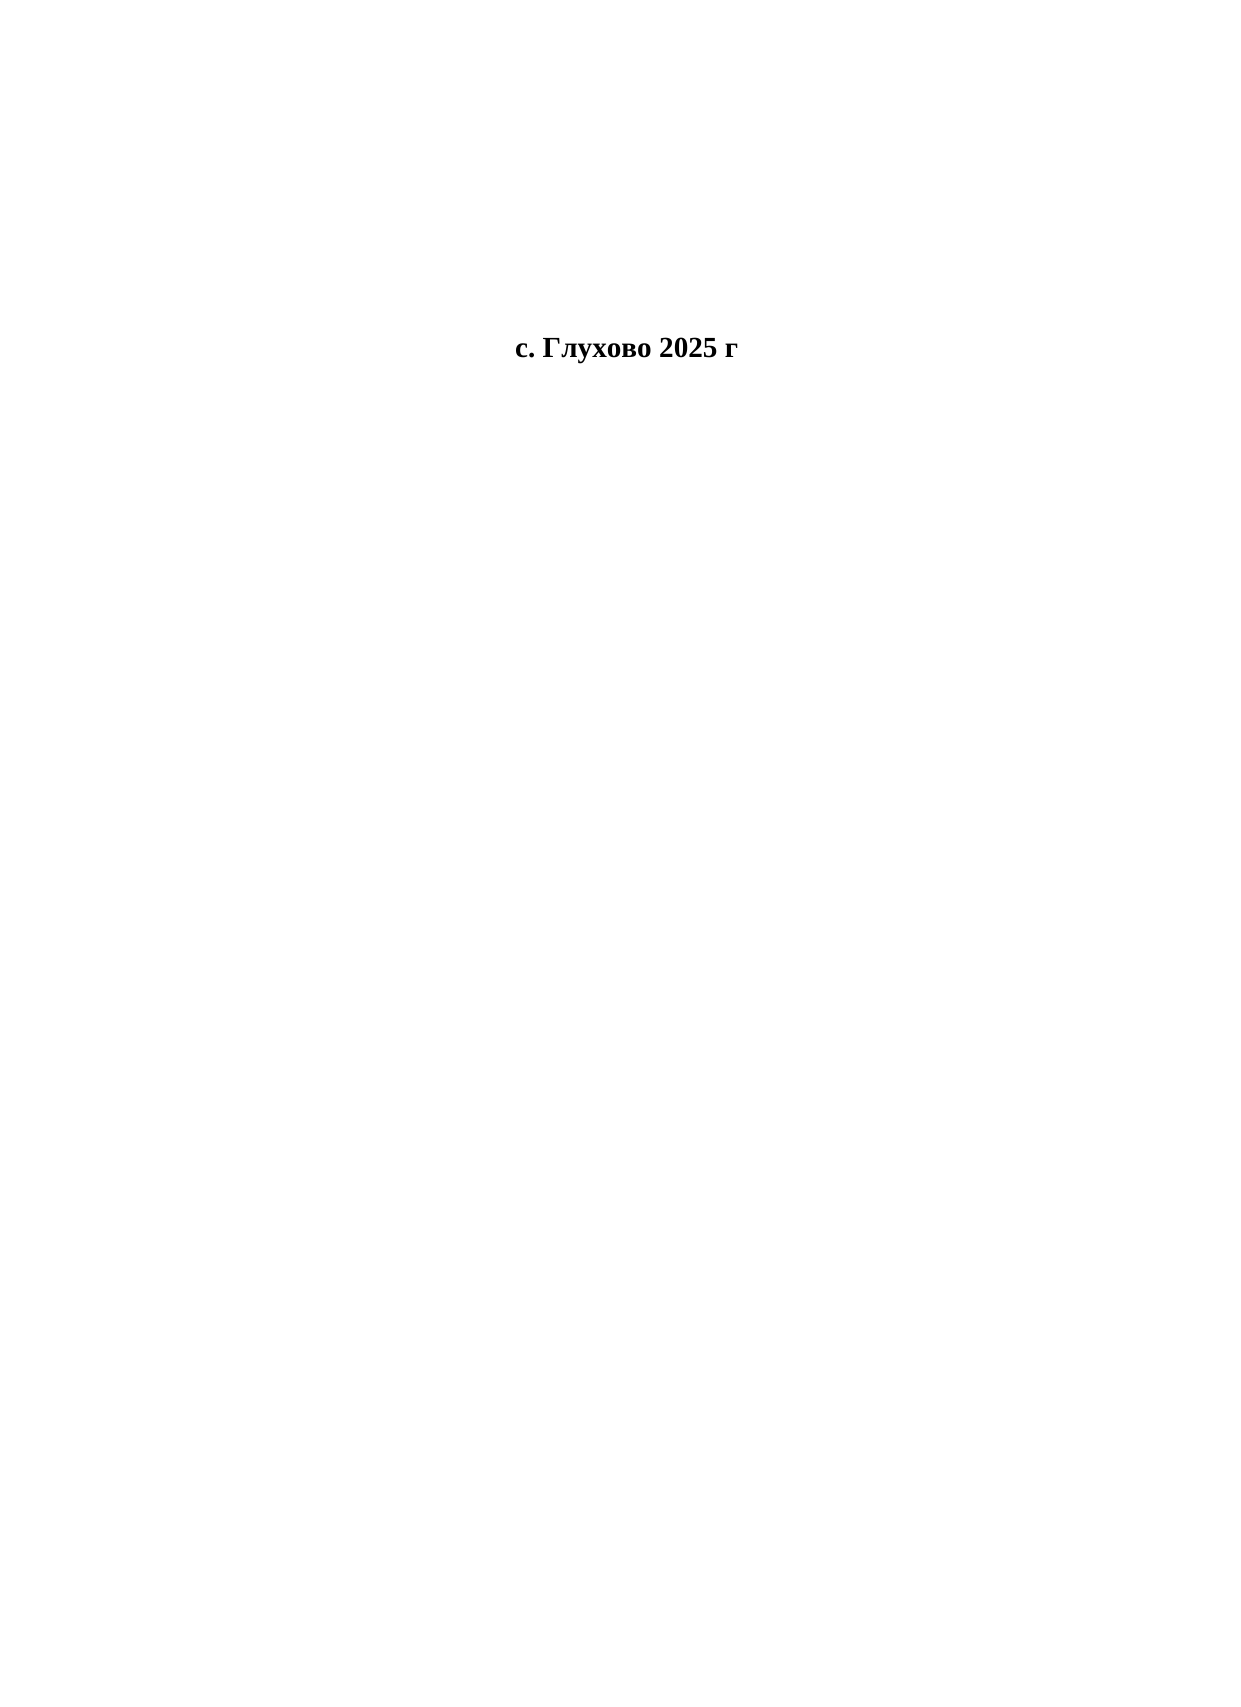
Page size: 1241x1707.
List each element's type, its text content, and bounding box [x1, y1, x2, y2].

text с. Глухово 2025 г [162, 330, 1090, 363]
